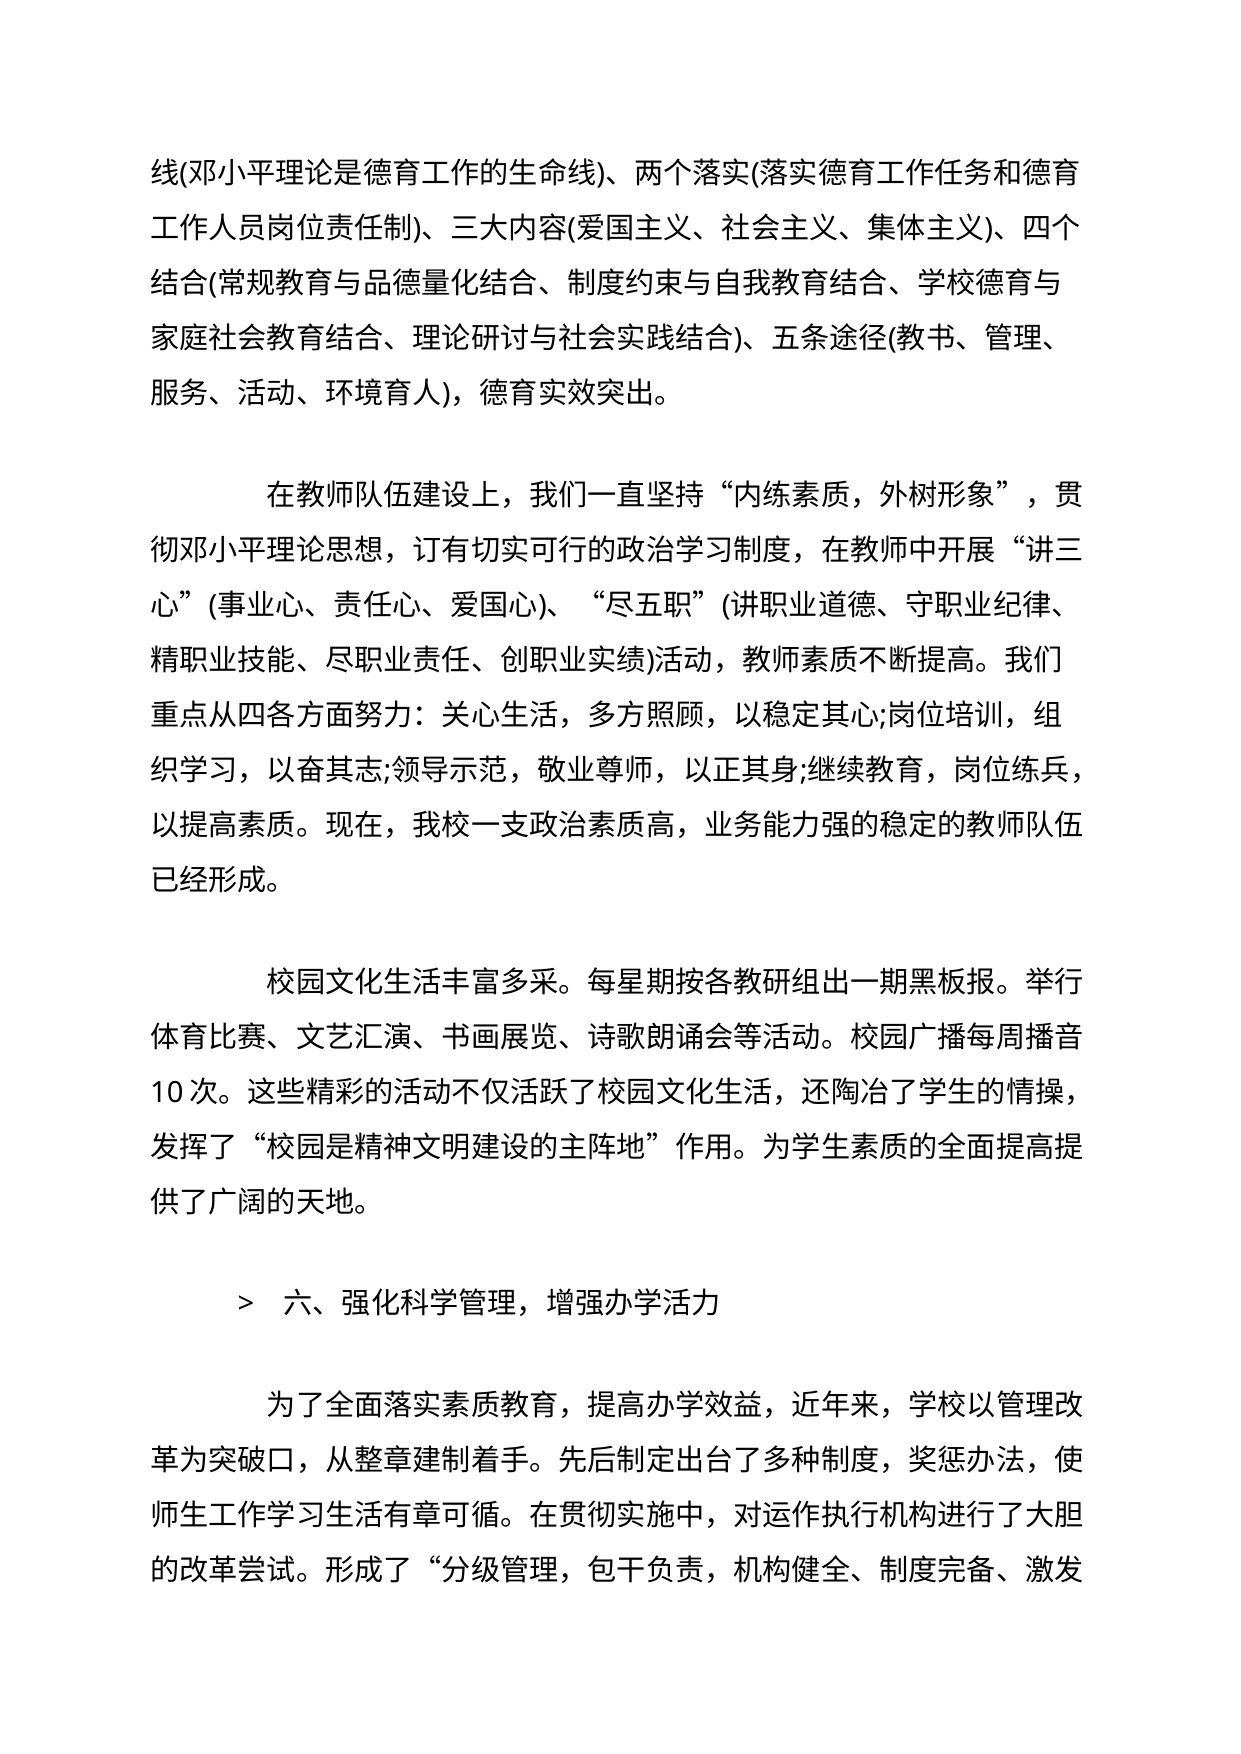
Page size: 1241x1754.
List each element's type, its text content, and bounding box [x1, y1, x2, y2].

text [150, 150, 1090, 412]
text 校园文化生活丰富多采。每星期按各教研组出一期黑板报。举行体育比赛、文艺汇演、书画展览、诗歌朗诵会等活动。校园广播每周播音10次。这些精彩的活动不仅活跃了校园文化生活，还陶冶了学生的情操，发挥了“校园是精神文明建设的主阵地”作用。为学生素质的全面提高提供了广阔的天地。 [150, 958, 1090, 1220]
text 在教师队伍建设上，我们一直坚持“内练素质，外树形象”，贯彻邓小平理论思想，订有切实可行的政治学习制度，在教师中开展“讲三心”(事业心、责任心、爱国心)、“尽五职”(讲职业道德、守职业纪律、精职业技能、尽职业责任、创职业实绩)活动，教师素质不断提高。我们重点从四各方面努力：关心生活，多方照顾，以稳定其心;岗位培训，组织学习，以奋其志;领导示范，敬业尊师，以正其身;继续教育，岗位练兵，以提高素质。现在，我校一支政治素质高，业务能力强的稳定的教师队伍已经形成。 [150, 472, 1090, 899]
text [150, 1382, 1090, 1589]
text > 六、强化科学管理，增强办学活力 [150, 1280, 1090, 1322]
